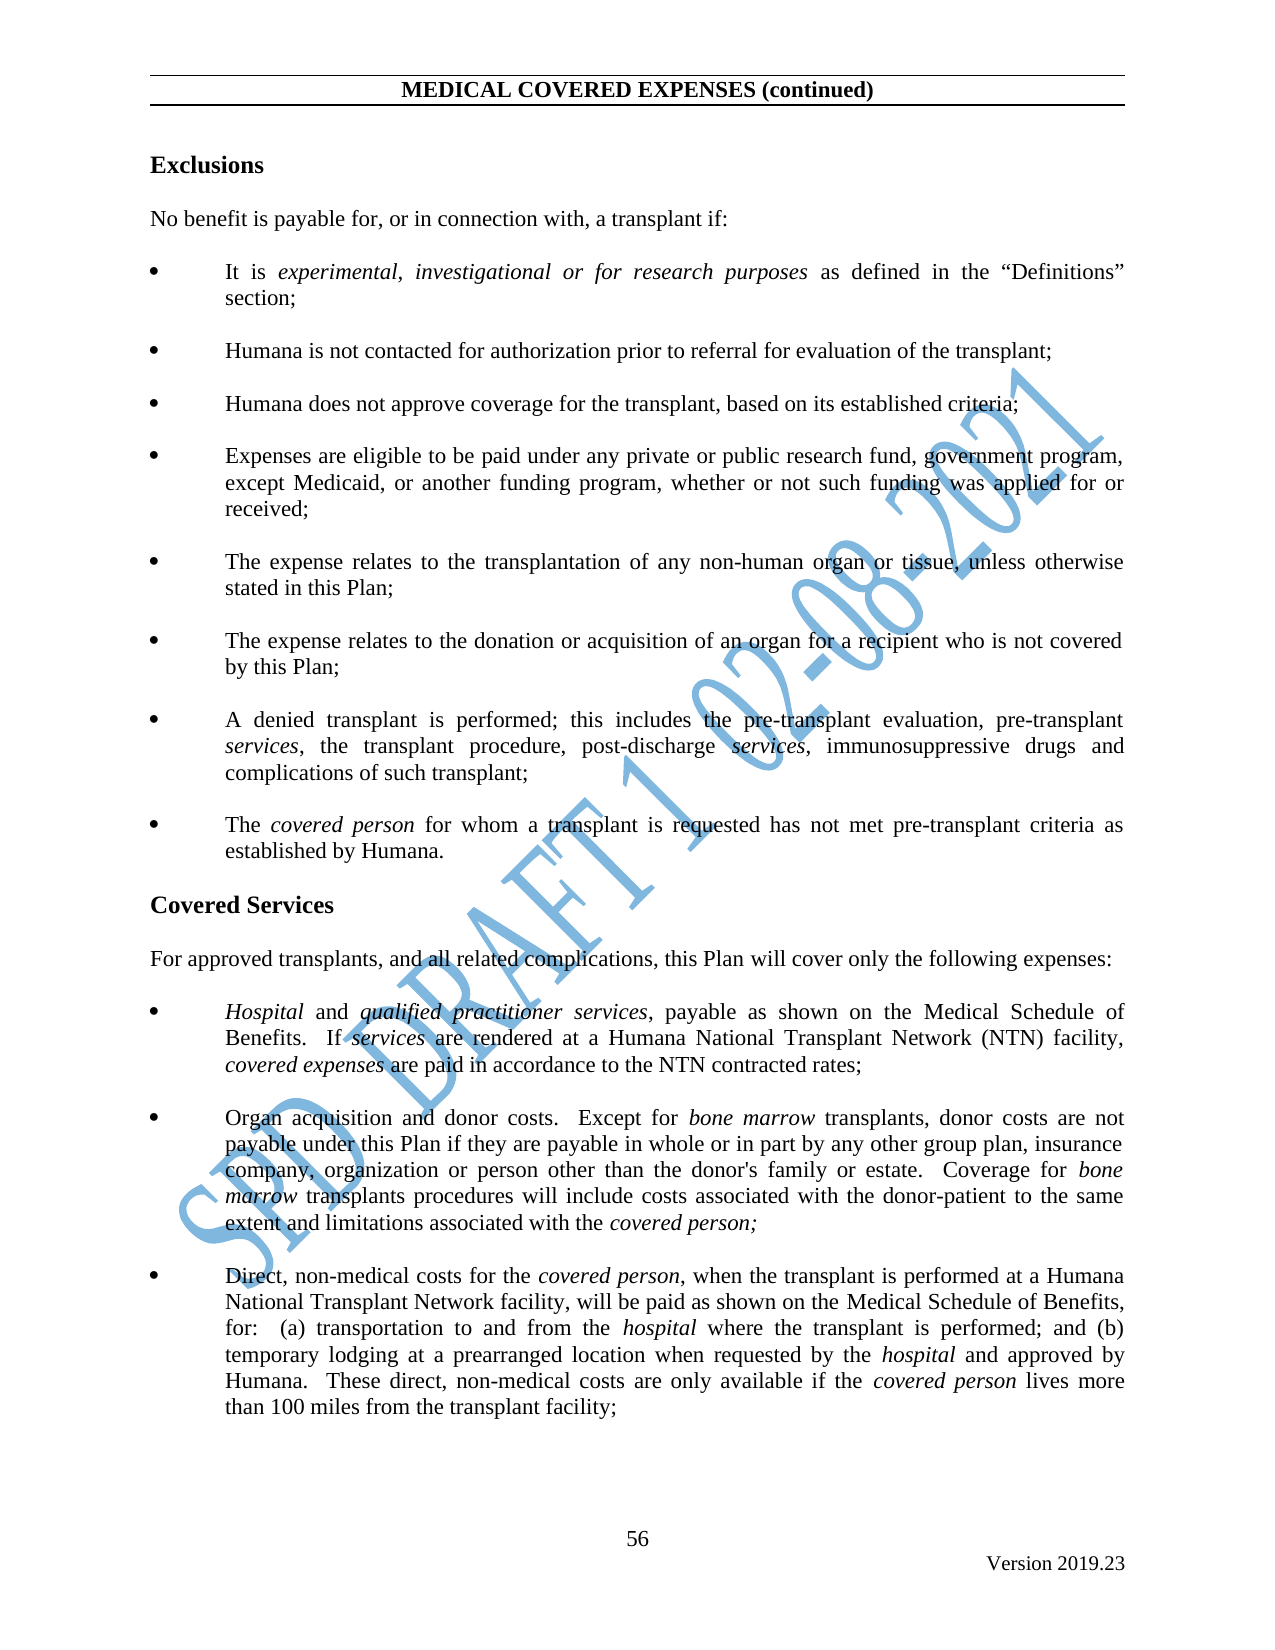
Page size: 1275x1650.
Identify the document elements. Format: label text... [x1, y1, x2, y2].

list Expenses are eligible to be paid under any private or public research fund, government program, except Medicaid, or another funding program, whether or not such funding was applied for or received; [150, 442, 1125, 521]
text Covered Services [150, 890, 1125, 919]
list The expense relates to the donation or acquisition of an organ for a recipient who is not covered by this Plan; [150, 627, 1125, 679]
list Humana does not approve coverage for the transplant, based on its established criteria; [150, 389, 1125, 416]
text No benefit is payable for, or in connection with, a transplant if: [150, 205, 1125, 231]
list Humana is not contacted for authorization prior to referral for evaluation of the transplant; [150, 337, 1125, 363]
text For approved transplants, and all related complications, this Plan will cover only the following expenses: [150, 945, 1125, 972]
list Hospital and qualified practitioner services, payable as shown on the Medical Schedule of Benefits. If services are rendered at a Humana National Transplant Network (NTN) facility, covered expenses are paid in accordance to the NTN contracted rates; [150, 998, 1125, 1077]
list The expense relates to the transplantation of any non-human organ or tissue, unless otherwise stated in this Plan; [150, 548, 1125, 600]
text Exclusions [150, 150, 1125, 179]
list Organ acquisition and donor costs. Except for bone marrow transplants, donor costs are not payable under this Plan if they are payable in whole or in part by any other group plan, insurance company, organization or person other than the donor's family or estate. Coverage for bone marrow transplants procedures will include costs associated with the donor-patient to the same extent and limitations associated with the covered person; [150, 1103, 1125, 1235]
list The covered person for whom a transplant is requested has not met pre-transplant criteria as established by Humana. [150, 811, 1125, 864]
list Direct, non-medical costs for the covered person, when the transplant is performed at a Humana National Transplant Network facility, will be paid as shown on the Medical Schedule of Benefits, for: (a) transportation to and from the hospital where the transplant is performed; and (b) temporary lodging at a prearranged location when requested by the hospital and approved by Humana. These direct, non-medical costs are only available if the covered person lives more than 100 miles from the transplant facility; [150, 1262, 1125, 1420]
list A denied transplant is performed; this includes the pre-transplant evaluation, pre-transplant services, the transplant procedure, post-discharge services, immunosuppressive drugs and complications of such transplant; [150, 706, 1125, 785]
list It is experimental, investigational or for research purposes as defined in the “Definitions” section; [150, 258, 1125, 311]
